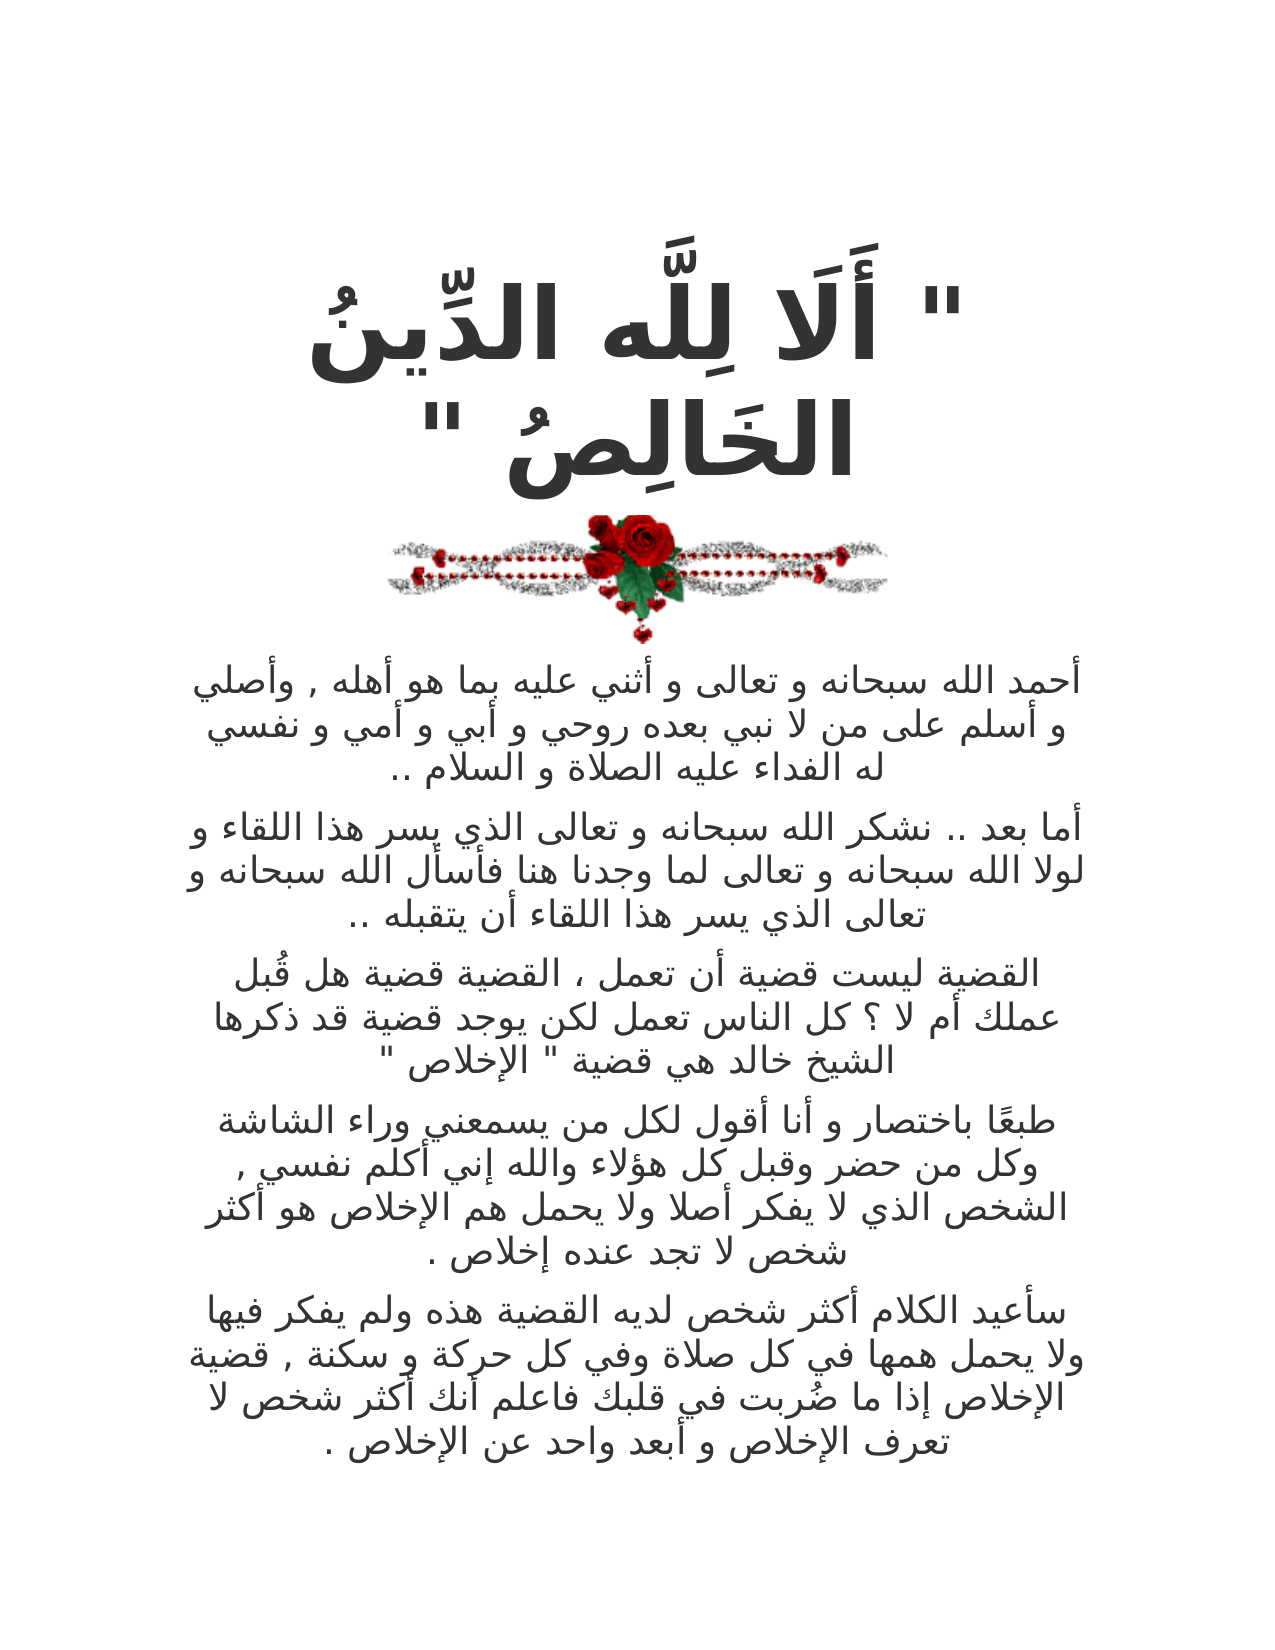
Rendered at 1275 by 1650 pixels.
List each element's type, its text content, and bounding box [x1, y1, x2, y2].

text أحمد الله سبحانه و تعالى و أثني عليه بما هو أهله , وأصلي و أسلم على من لا نبي بعده روحي و أبي و أمي و نفسي له الفداء عليه الصلاة و السلام .. [187, 659, 1087, 790]
text طبعًا باختصار و أنا أقول لكل من يسمعني وراء الشاشة وكل من حضر وقبل كل هؤلاء والله إني أكلم نفسي , الشخص الذي لا يفكر أصلا ولا يحمل هم الإخلاص هو أكثر شخص لا تجد عنده إخلاص . [187, 1098, 1087, 1273]
text سأعيد الكلام أكثر شخص لديه القضية هذه ولم يفكر فيها ولا يحمل همها في كل صلاة وفي كل حركة و سكنة , قضية الإخلاص إذا ما ضُربت في قلبك فاعلم أنك أكثر شخص لا تعرف الإخلاص و أبعد واحد عن الإخلاص . [187, 1289, 1087, 1463]
text " أَلَا لِلَّه الدِّينُ الخَالِصُ " [187, 150, 1087, 499]
picture [387, 515, 888, 644]
text أما بعد .. نشكر الله سبحانه و تعالى الذي يسر هذا اللقاء و لولا الله سبحانه و تعالى لما وجدنا هنا فأسأل الله سبحانه و تعالى الذي يسر هذا اللقاء أن يتقبله .. [187, 805, 1087, 936]
text القضية ليست قضية أن تعمل ، القضية قضية هل قُبل عملك أم لا ؟ كل الناس تعمل لكن يوجد قضية قد ذكرها الشيخ خالد هي قضية " الإخلاص " [187, 952, 1087, 1083]
